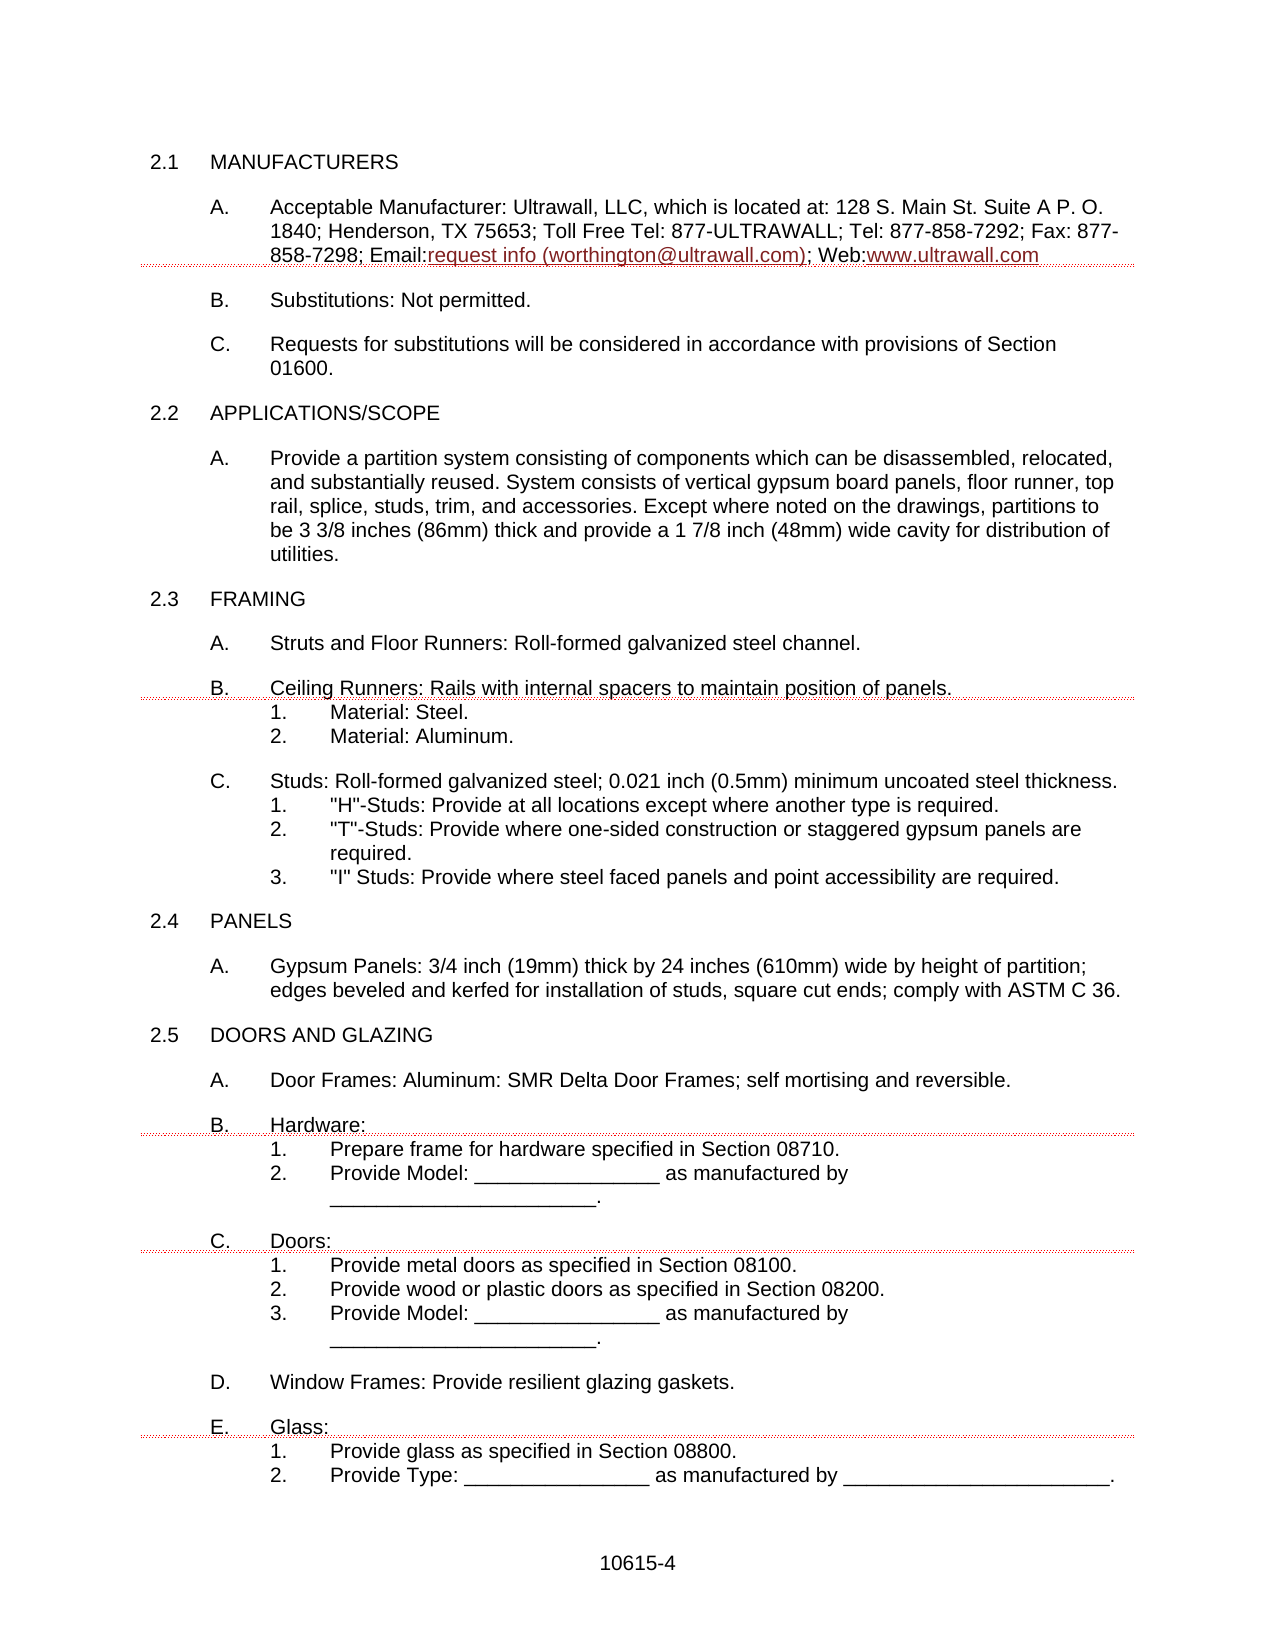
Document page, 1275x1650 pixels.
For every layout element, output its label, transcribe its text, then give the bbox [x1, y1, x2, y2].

list "T"-Studs: Provide where one-sided construction or staggered gypsum panels are required. [270, 817, 1125, 864]
list Requests for substitutions will be considered in accordance with provisions of Section 01600. [210, 332, 1125, 380]
list Provide Type: ________________ as manufactured by _______________________. [270, 1462, 1125, 1486]
list Hardware: [210, 1112, 1125, 1136]
list Material: Steel. [270, 700, 1125, 724]
list "H"-Studs: Provide at all locations except where another type is required. [270, 793, 1125, 817]
list Provide a partition system consisting of components which can be disassembled, relocated, and substantially reused. System consists of vertical gypsum board panels, floor runner, top rail, splice, studs, trim, and accessories. Except where noted on the drawings, partitions to be 3 3/8 inches (86mm) thick and provide a 1 7/8 inch (48mm) wide cavity for distribution of utilities. [210, 446, 1125, 566]
list Prepare frame for hardware specified in Section 08710. [270, 1136, 1125, 1160]
list "I" Studs: Provide where steel faced panels and point accessibility are required. [270, 864, 1125, 888]
list Provide Model: ________________ as manufactured by _______________________. [270, 1301, 1125, 1349]
list Provide Model: ________________ as manufactured by _______________________. [270, 1160, 1125, 1208]
list PANELS [150, 909, 1125, 933]
list Window Frames: Provide resilient glazing gaskets. [210, 1370, 1125, 1394]
list FRAMING [150, 586, 1125, 610]
list Substitutions: Not permitted. [210, 287, 1125, 311]
list Struts and Floor Runners: Roll-formed galvanized steel channel. [210, 631, 1125, 655]
list Door Frames: Aluminum: SMR Delta Door Frames; self mortising and reversible. [210, 1068, 1125, 1092]
list Provide glass as specified in Section 08800. [270, 1438, 1125, 1462]
list APPLICATIONS/SCOPE [150, 401, 1125, 425]
list Material: Aluminum. [270, 724, 1125, 748]
list MANUFACTURERS [150, 150, 1125, 174]
list Studs: Roll-formed galvanized steel; 0.021 inch (0.5mm) minimum uncoated steel thickness. [210, 769, 1125, 793]
list Gypsum Panels: 3/4 inch (19mm) thick by 24 inches (610mm) wide by height of partition; edges beveled and kerfed for installation of studs, square cut ends; comply with ASTM C 36. [210, 954, 1125, 1002]
list Provide wood or plastic doors as specified in Section 08200. [270, 1277, 1125, 1301]
list Acceptable Manufacturer: Ultrawall, LLC, which is located at: 128 S. Main St. Suite A P. O. 1840; Henderson, TX 75653; Toll Free Tel: 877-ULTRAWALL; Tel: 877-858-7292; Fax: 877-858-7298; Email: request info (worthington@ultrawall.com); Web: www.ultrawall.com [210, 195, 1125, 267]
list Provide metal doors as specified in Section 08100. [270, 1253, 1125, 1277]
list Ceiling Runners: Rails with internal spacers to maintain position of panels. [210, 676, 1125, 700]
list Doors: [210, 1229, 1125, 1253]
list Glass: [210, 1414, 1125, 1438]
list DOORS AND GLAZING [150, 1023, 1125, 1047]
